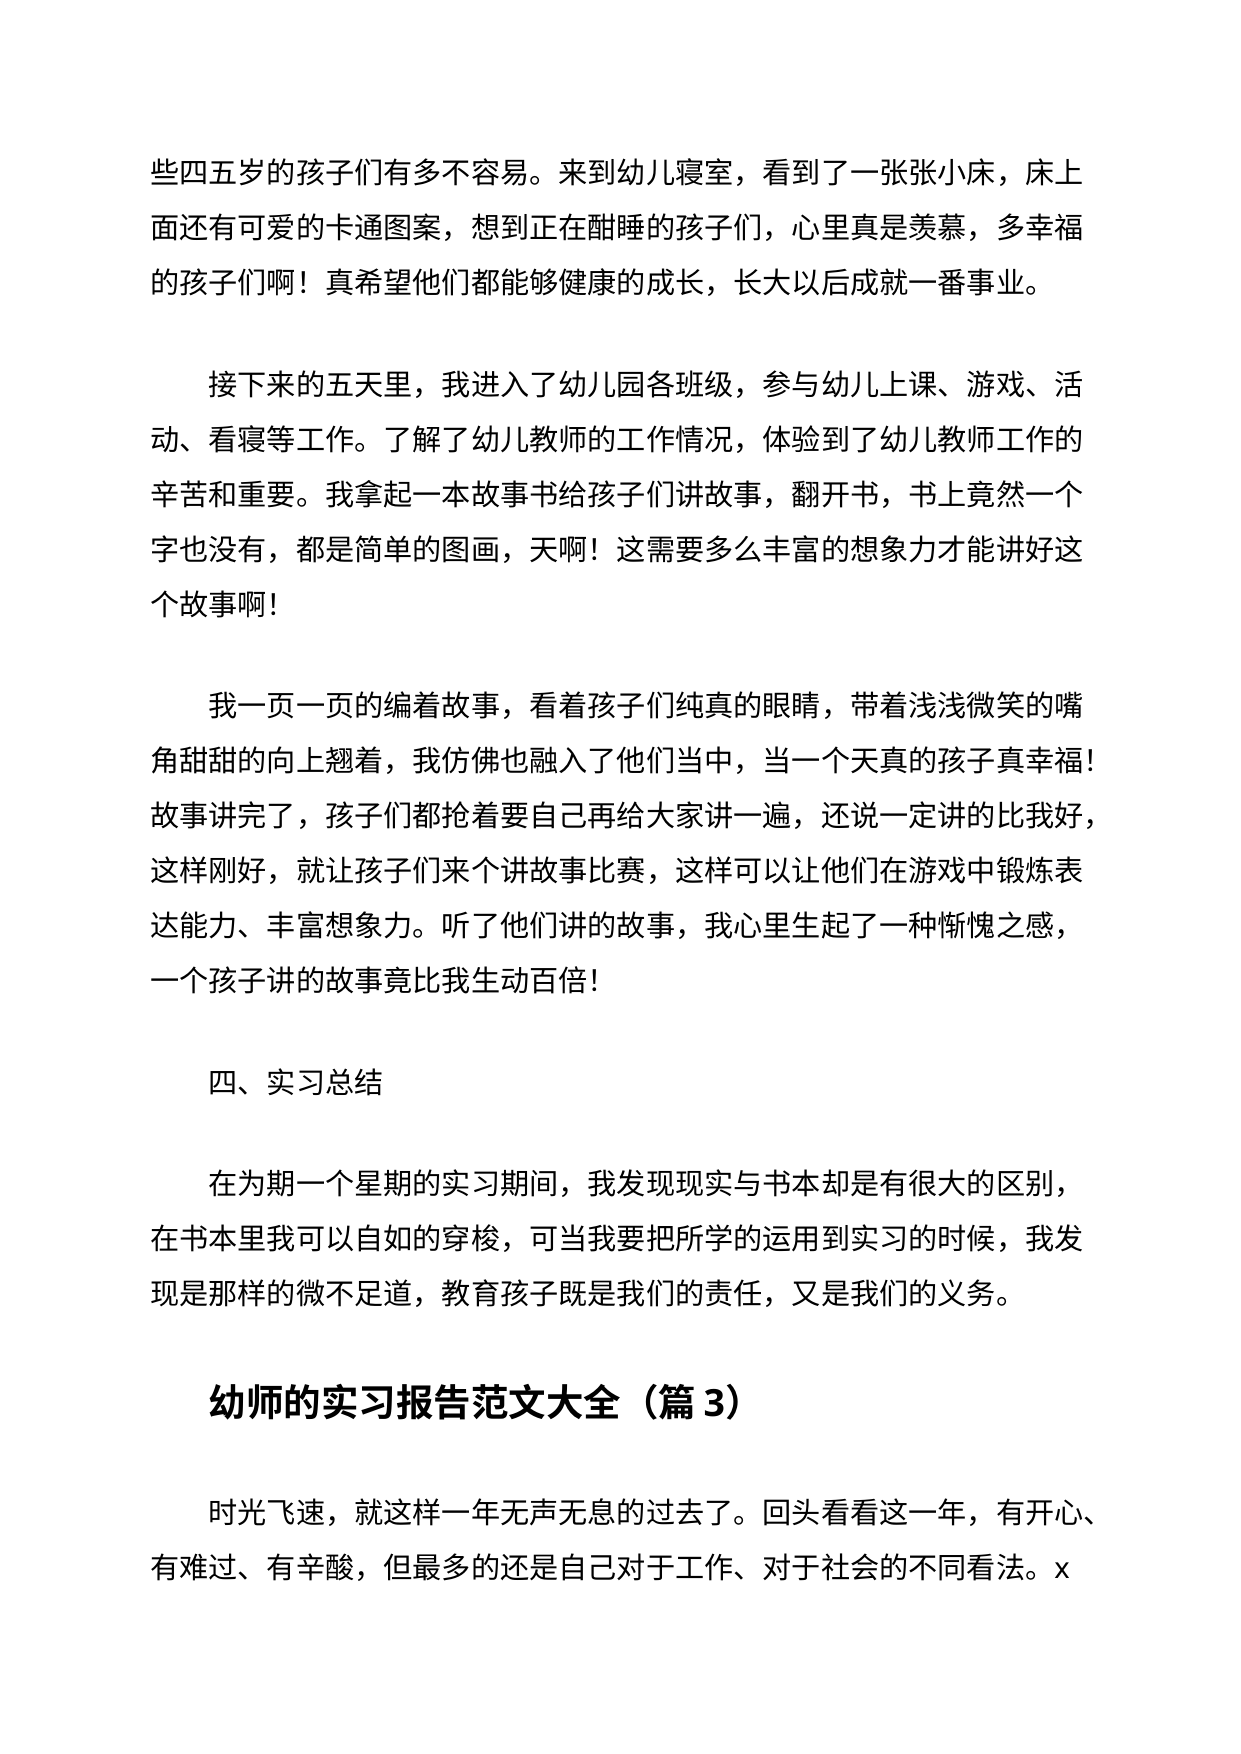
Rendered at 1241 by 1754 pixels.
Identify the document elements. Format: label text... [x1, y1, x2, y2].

text 我一页一页的编着故事，看着孩子们纯真的眼睛，带着浅浅微笑的嘴角甜甜的向上翘着，我仿佛也融入了他们当中，当一个天真的孩子真幸福！故事讲完了，孩子们都抢着要自己再给大家讲一遍，还说一定讲的比我好，这样刚好，就让孩子们来个讲故事比赛，这样可以让他们在游戏中锻炼表达能力、丰富想象力。听了他们讲的故事，我心里生起了一种惭愧之感，一个孩子讲的故事竟比我生动百倍！ [150, 683, 1090, 1000]
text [150, 1490, 1090, 1587]
text 接下来的五天里，我进入了幼儿园各班级，参与幼儿上课、游戏、活动、看寝等工作。了解了幼儿教师的工作情况，体验到了幼儿教师工作的辛苦和重要。我拿起一本故事书给孩子们讲故事，翻开书，书上竟然一个字也没有，都是简单的图画，天啊！这需要多么丰富的想象力才能讲好这个故事啊！ [150, 362, 1090, 623]
text 在为期一个星期的实习期间，我发现现实与书本却是有很大的区别，在书本里我可以自如的穿梭，可当我要把所学的运用到实习的时候，我发现是那样的微不足道，教育孩子既是我们的责任，又是我们的义务。 [150, 1161, 1090, 1313]
text 四、实习总结 [150, 1059, 1090, 1101]
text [150, 150, 1090, 302]
text 幼师的实习报告范文大全（篇3） [150, 1372, 1090, 1427]
